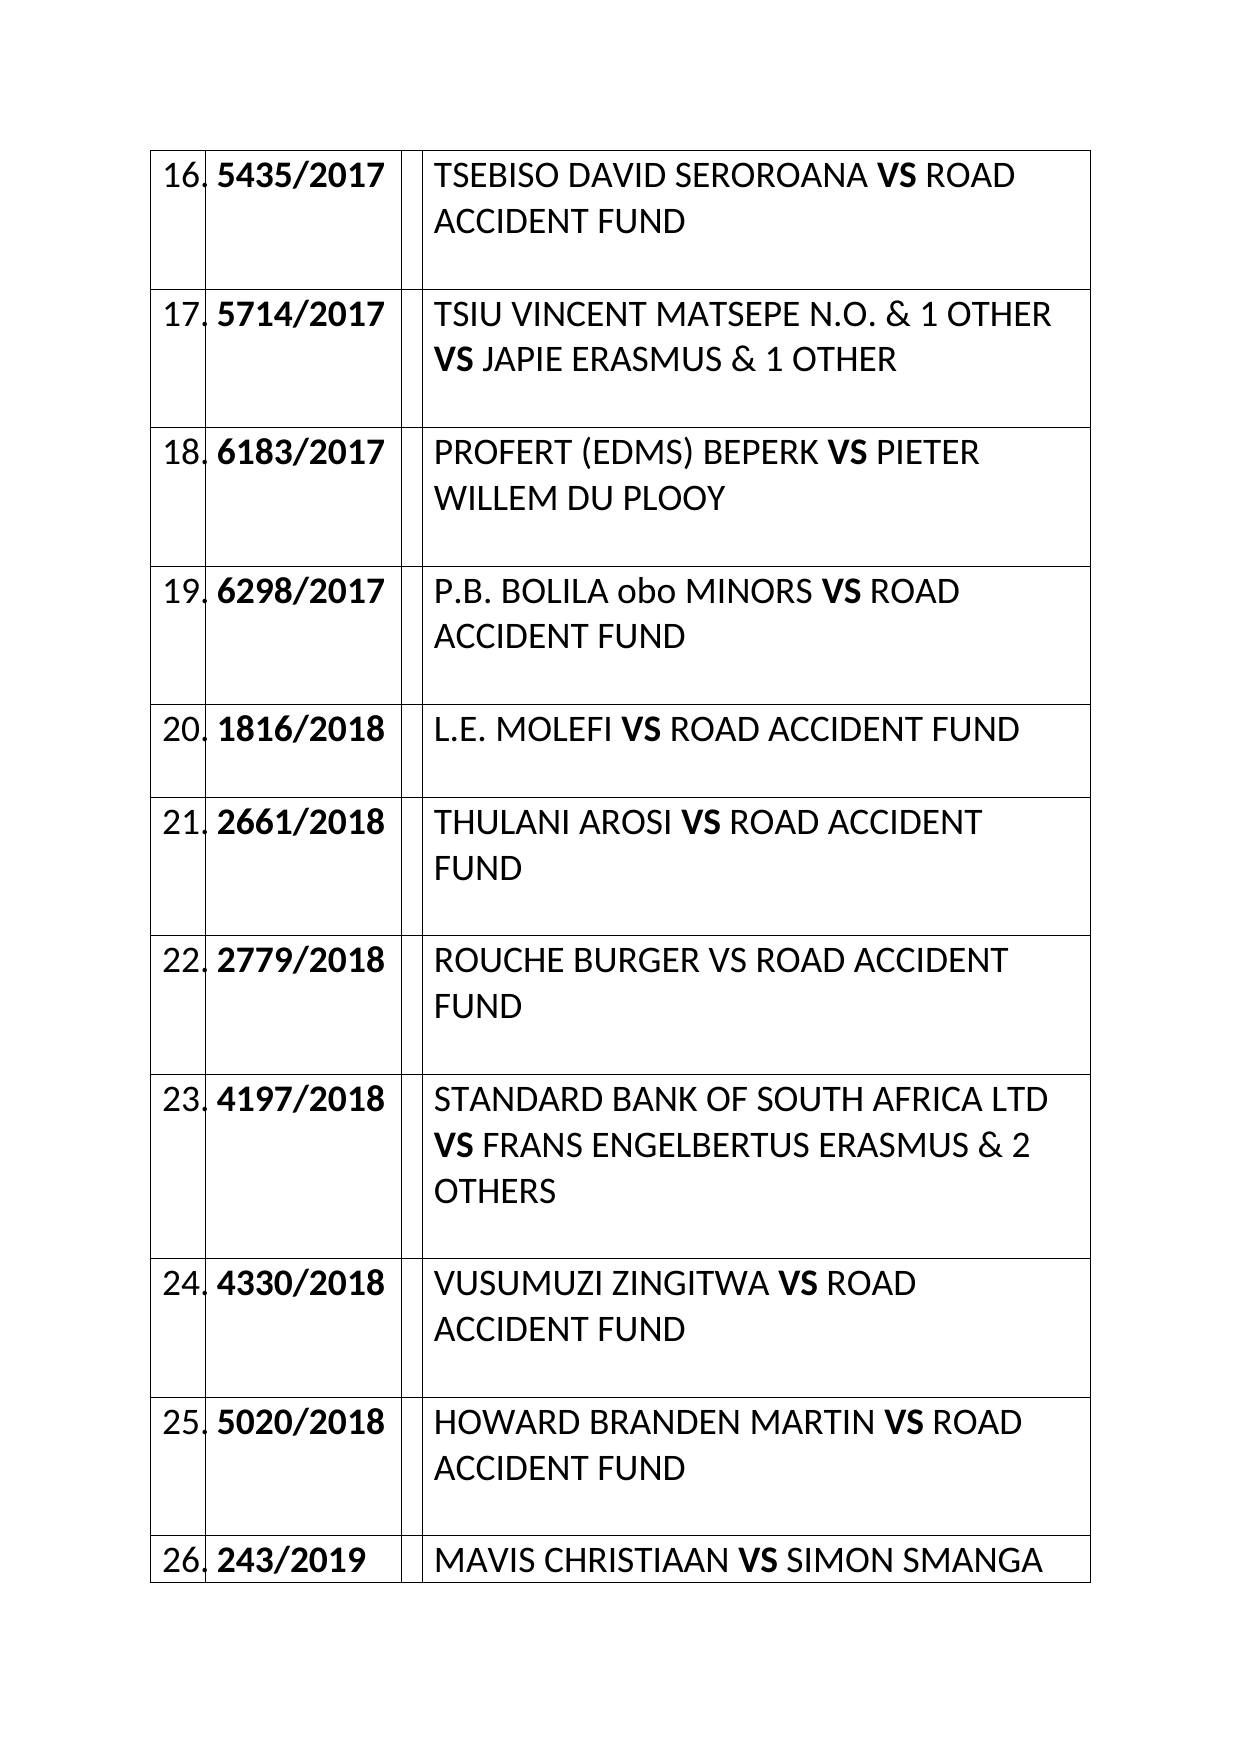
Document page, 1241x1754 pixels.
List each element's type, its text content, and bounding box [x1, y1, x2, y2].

table_cell TSIU VINCENT MATSEPE N.O. & 1 OTHER VS JAPIE ERASMUS & 1 OTHER [423, 290, 1090, 427]
table_cell [402, 428, 422, 566]
table_cell [402, 1075, 422, 1258]
table_cell 1816/2018 [206, 705, 401, 797]
table_cell [402, 1259, 422, 1397]
table_cell VUSUMUZI ZINGITWA VS ROAD ACCIDENT FUND [423, 1259, 1090, 1397]
table_cell 5020/2018 [206, 1398, 401, 1535]
table_cell P.B. BOLILA obo MINORS VS ROAD ACCIDENT FUND [423, 567, 1090, 704]
table_cell 2779/2018 [206, 936, 401, 1074]
table_cell [402, 705, 422, 797]
table_cell [402, 1536, 422, 1582]
table_cell 4330/2018 [206, 1259, 401, 1397]
table_cell [402, 798, 422, 935]
table_cell 5435/2017 [206, 151, 401, 288]
table_cell [151, 1536, 205, 1582]
table_cell [151, 567, 205, 704]
table_cell 243/2019 [206, 1536, 401, 1582]
table_cell [151, 705, 205, 797]
table_cell [151, 936, 205, 1074]
table_cell 4197/2018 [206, 1075, 401, 1258]
table_cell [402, 290, 422, 427]
table_cell [151, 151, 205, 288]
table_cell [151, 428, 205, 566]
table_cell TSEBISO DAVID SEROROANA VS ROAD ACCIDENT FUND [423, 151, 1090, 288]
table_cell [151, 290, 205, 427]
table_cell [151, 1398, 205, 1535]
table_cell L.E. MOLEFI VS ROAD ACCIDENT FUND [423, 705, 1090, 797]
table_cell 6183/2017 [206, 428, 401, 566]
table_cell THULANI AROSI VS ROAD ACCIDENT FUND [423, 798, 1090, 935]
table_cell [402, 936, 422, 1074]
table_cell [402, 567, 422, 704]
table_cell [402, 151, 422, 288]
table_cell PROFERT (EDMS) BEPERK VS PIETER WILLEM DU PLOOY [423, 428, 1090, 566]
table_cell 2661/2018 [206, 798, 401, 935]
table_cell ROUCHE BURGER VS ROAD ACCIDENT FUND [423, 936, 1090, 1074]
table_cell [423, 1536, 1090, 1582]
table_cell [151, 798, 205, 935]
table_cell [151, 1259, 205, 1397]
table_cell [402, 1398, 422, 1535]
table_cell HOWARD BRANDEN MARTIN VS ROAD ACCIDENT FUND [423, 1398, 1090, 1535]
table_cell 5714/2017 [206, 290, 401, 427]
table_cell STANDARD BANK OF SOUTH AFRICA LTD VS FRANS ENGELBERTUS ERASMUS & 2 OTHERS [423, 1075, 1090, 1258]
table_cell 6298/2017 [206, 567, 401, 704]
table_cell [151, 1075, 205, 1258]
